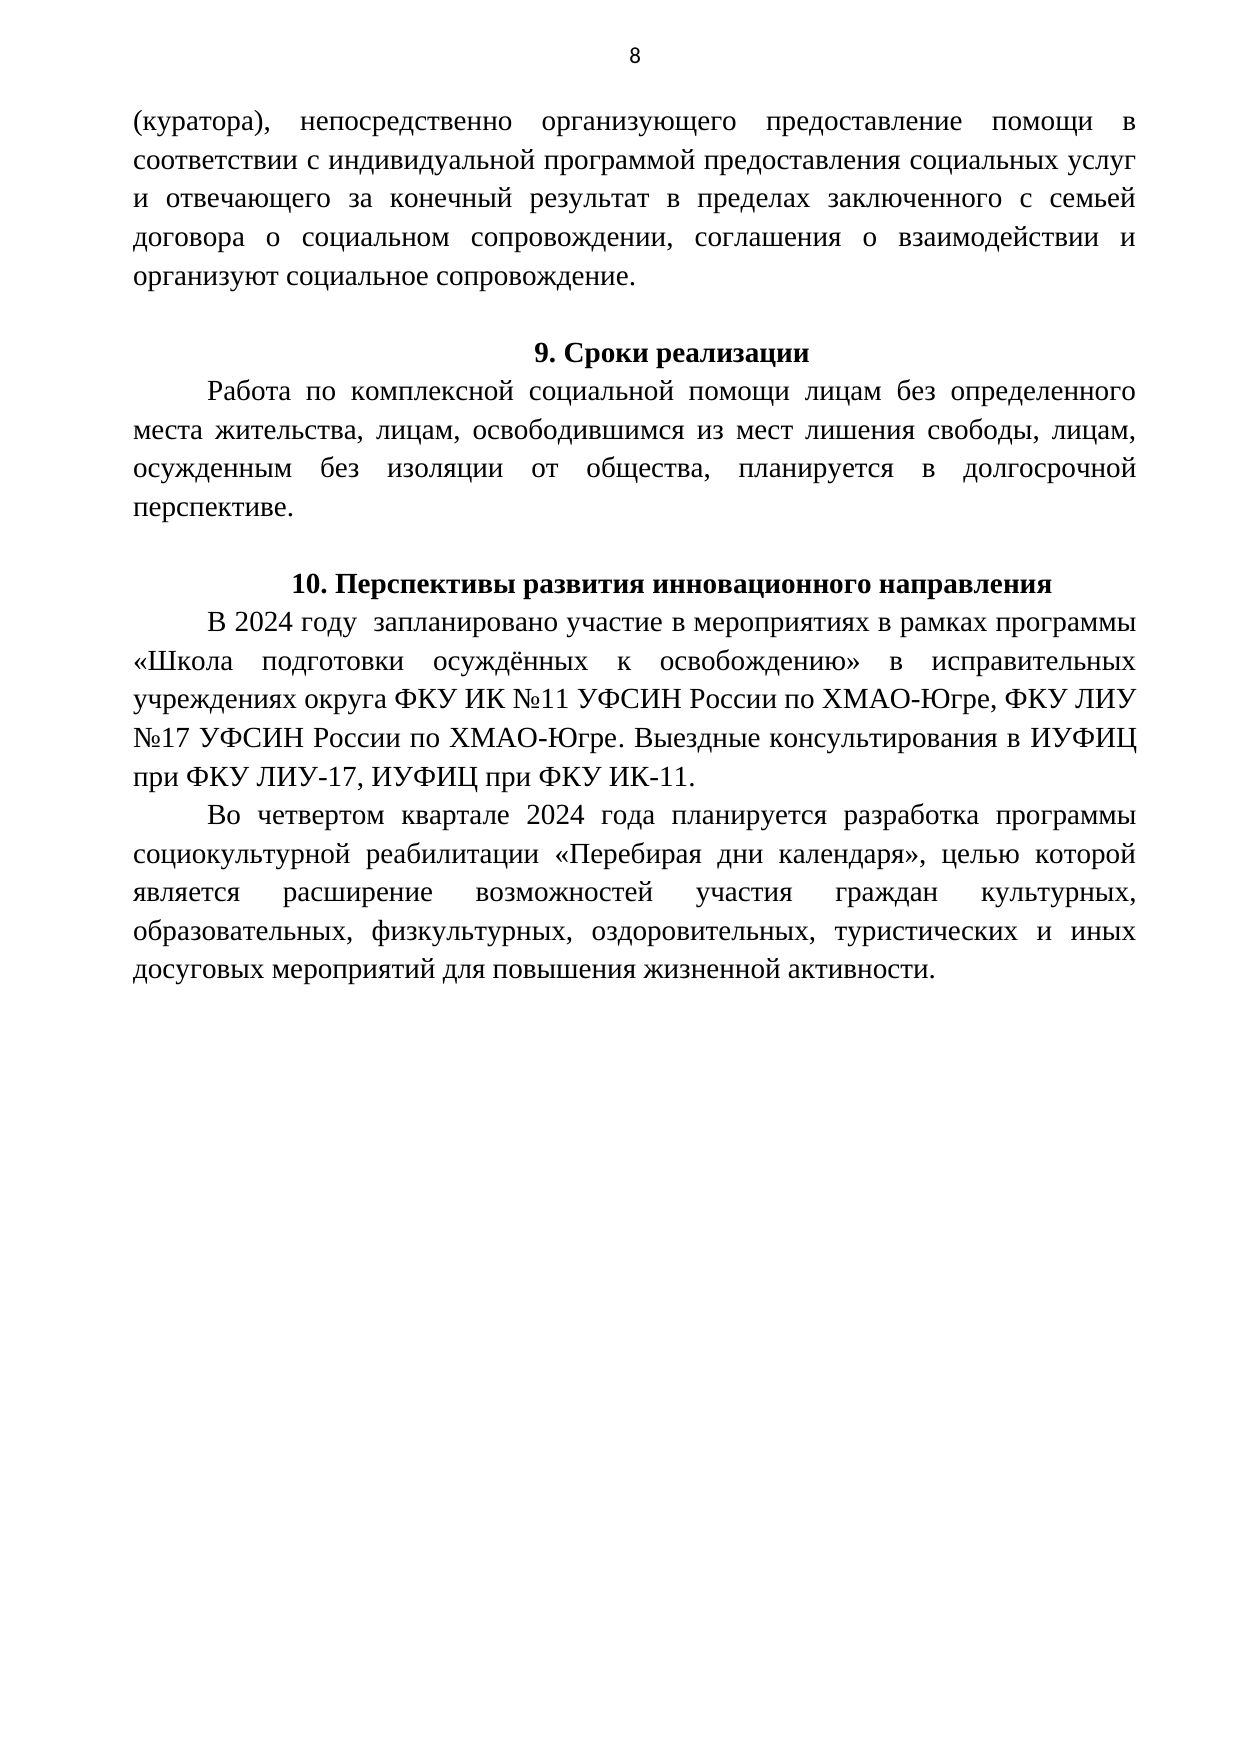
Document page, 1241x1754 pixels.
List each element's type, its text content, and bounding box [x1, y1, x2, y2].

text 9. Сроки реализации [133, 335, 1137, 368]
text Во четвертом квартале 2024 года планируется разработка программы социокультурной реабилитации «Перебирая дни календаря», целью которой является расширение возможностей участия граждан культурных, образовательных, физкультурных, оздоровительных, туристических и иных досуговых мероприятий для повышения жизненной активности. [133, 797, 1137, 985]
text В 2024 году запланировано участие в мероприятиях в рамках программы «Школа подготовки осуждённых к освобождению» в исправительных учреждениях округа ФКУ ИК №11 УФСИН России по ХМАО-Югре, ФКУ ЛИУ №17 УФСИН России по ХМАО-Югре. Выездные консультирования в ИУФИЦ при ФКУ ЛИУ-17, ИУФИЦ при ФКУ ИК-11. [133, 604, 1137, 792]
text 10. Перспективы развития инновационного направления [133, 566, 1137, 599]
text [133, 103, 1137, 291]
text Работа по комплексной социальной помощи лицам без определенного места жительства, лицам, освободившимся из мест лишения свободы, лицам, осужденным без изоляции от общества, планируется в долгосрочной перспективе. [133, 373, 1137, 522]
